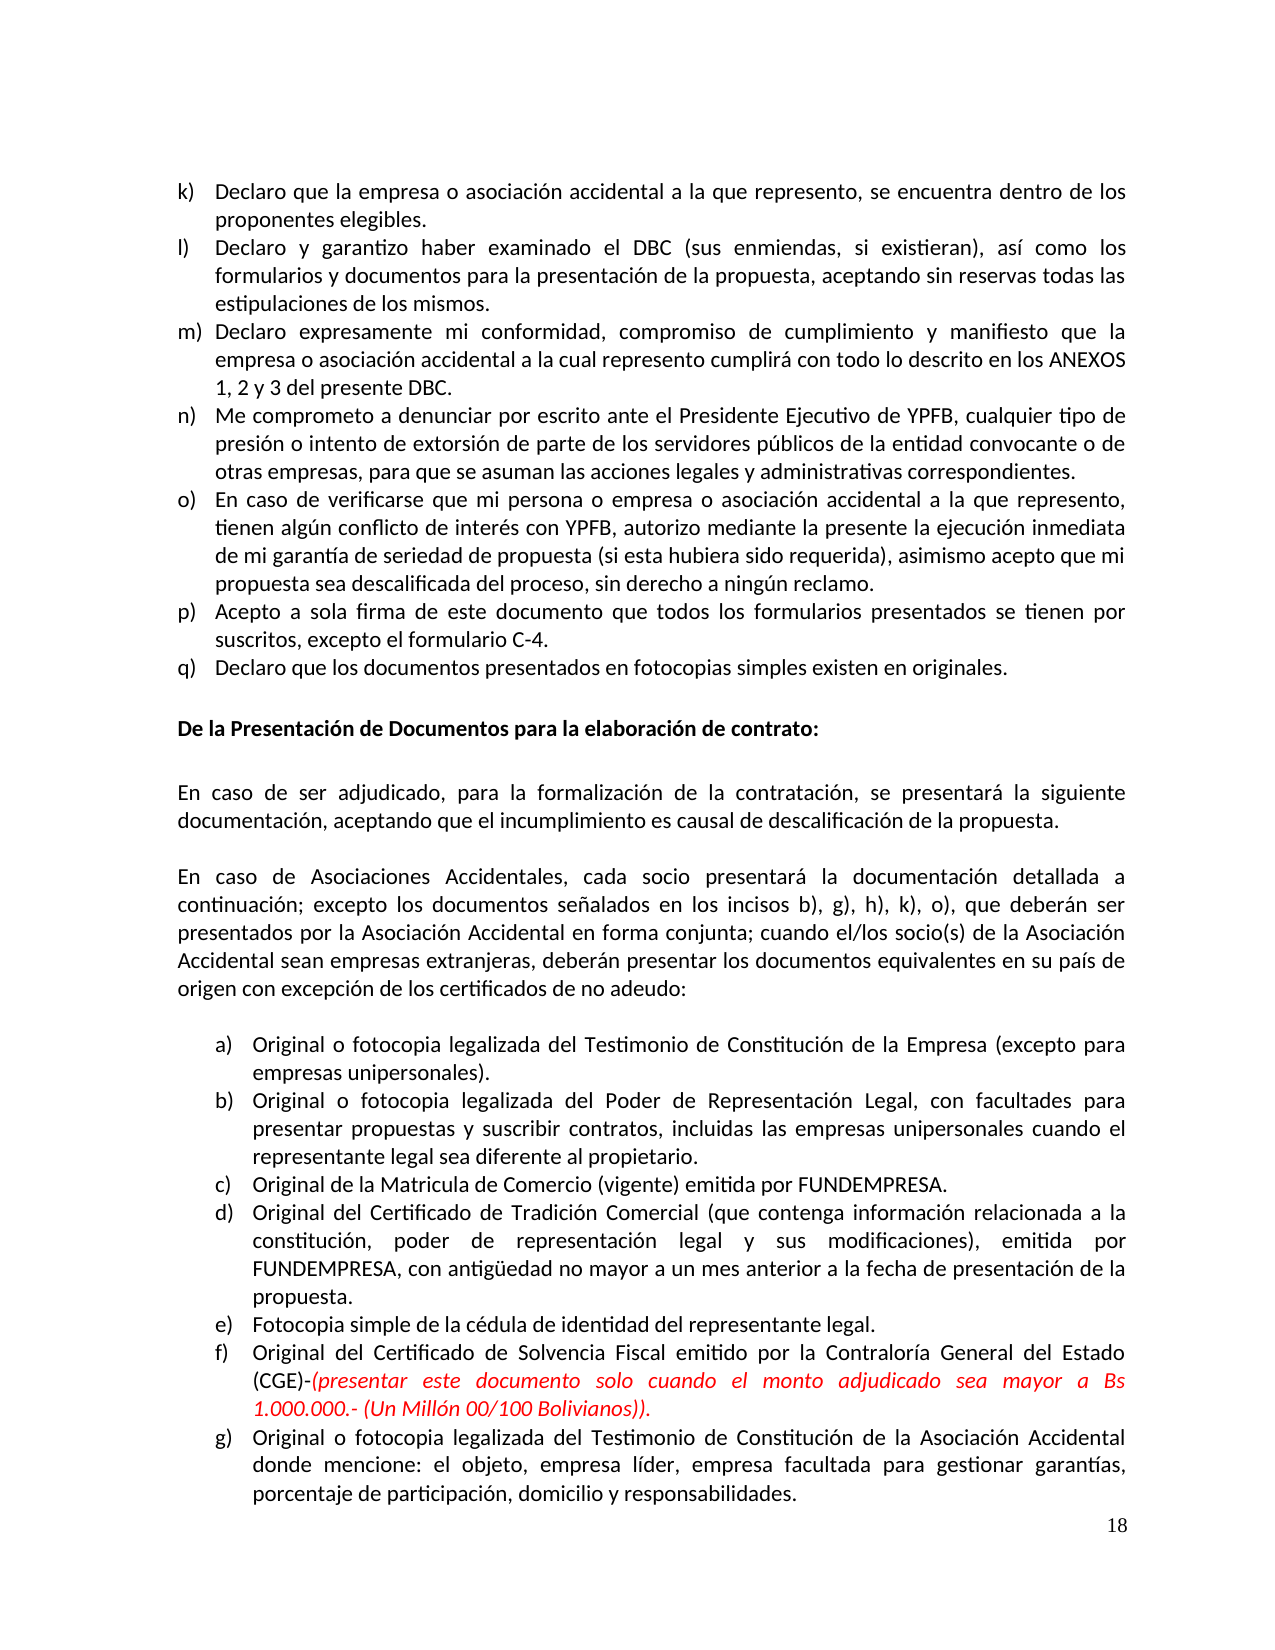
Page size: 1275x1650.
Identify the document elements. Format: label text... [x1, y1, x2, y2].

list Declaro que los documentos presentados en fotocopias simples existen en originales. [177, 653, 1127, 682]
text En caso de Asociaciones Accidentales, cada socio presentará la documentación detallada a continuación; excepto los documentos señalados en los incisos b), g), h), k), o), que deberán ser presentados por la Asociación Accidental en forma conjunta; cuando el/los socio(s) de la Asociación Accidental sean empresas extranjeras, deberán presentar los documentos equivalentes en su país de origen con excepción de los certificados de no adeudo: [177, 862, 1127, 1002]
list Original o fotocopia legalizada del Testimonio de Constitución de la Asociación Accidental donde mencione: el objeto, empresa líder, empresa facultada para gestionar garantías, porcentaje de participación, domicilio y responsabilidades. [215, 1423, 1127, 1507]
list Original del Certificado de Solvencia Fiscal emitido por la Contraloría General del Estado (CGE)-(presentar este documento solo cuando el monto adjudicado sea mayor a Bs 1.000.000.- (Un Millón 00/100 Bolivianos)). [215, 1338, 1127, 1423]
list Original o fotocopia legalizada del Poder de Representación Legal, con facultades para presentar propuestas y suscribir contratos, incluidas las empresas unipersonales cuando el representante legal sea diferente al propietario. [215, 1086, 1127, 1170]
list Original o fotocopia legalizada del Testimonio de Constitución de la Empresa (excepto para empresas unipersonales). [215, 1030, 1127, 1086]
text En caso de ser adjudicado, para la formalización de la contratación, se presentará la siguiente documentación, aceptando que el incumplimiento es causal de descalificación de la propuesta. [177, 778, 1127, 834]
list Declaro y garantizo haber examinado el DBC (sus enmiendas, si existieran), así como los formularios y documentos para la presentación de la propuesta, aceptando sin reservas todas las estipulaciones de los mismos. [177, 233, 1127, 317]
list Me comprometo a denunciar por escrito ante el Presidente Ejecutivo de YPFB, cualquier tipo de presión o intento de extorsión de parte de los servidores públicos de la entidad convocante o de otras empresas, para que se asuman las acciones legales y administrativas correspondientes. [177, 401, 1127, 485]
list Fotocopia simple de la cédula de identidad del representante legal. [215, 1311, 1127, 1338]
list Declaro que la empresa o asociación accidental a la que represento, se encuentra dentro de los proponentes elegibles. [177, 177, 1127, 233]
list Acepto a sola firma de este documento que todos los formularios presentados se tienen por suscritos, excepto el formulario C-4. [177, 597, 1127, 653]
list De la Presentación de Documentos para la elaboración de contrato: [177, 714, 1127, 742]
list Original de la Matricula de Comercio (vigente) emitida por FUNDEMPRESA. [215, 1170, 1127, 1198]
list Original del Certificado de Tradición Comercial (que contenga información relacionada a la constitución, poder de representación legal y sus modificaciones), emitida por FUNDEMPRESA, con antigüedad no mayor a un mes anterior a la fecha de presentación de la propuesta. [215, 1198, 1127, 1311]
list Declaro expresamente mi conformidad, compromiso de cumplimiento y manifiesto que la empresa o asociación accidental a la cual represento cumplirá con todo lo descrito en los ANEXOS 1, 2 y 3 del presente DBC. [177, 317, 1127, 401]
list En caso de verificarse que mi persona o empresa o asociación accidental a la que represento, tienen algún conflicto de interés con YPFB, autorizo mediante la presente la ejecución inmediata de mi garantía de seriedad de propuesta (si esta hubiera sido requerida), asimismo acepto que mi propuesta sea descalificada del proceso, sin derecho a ningún reclamo. [177, 485, 1127, 597]
